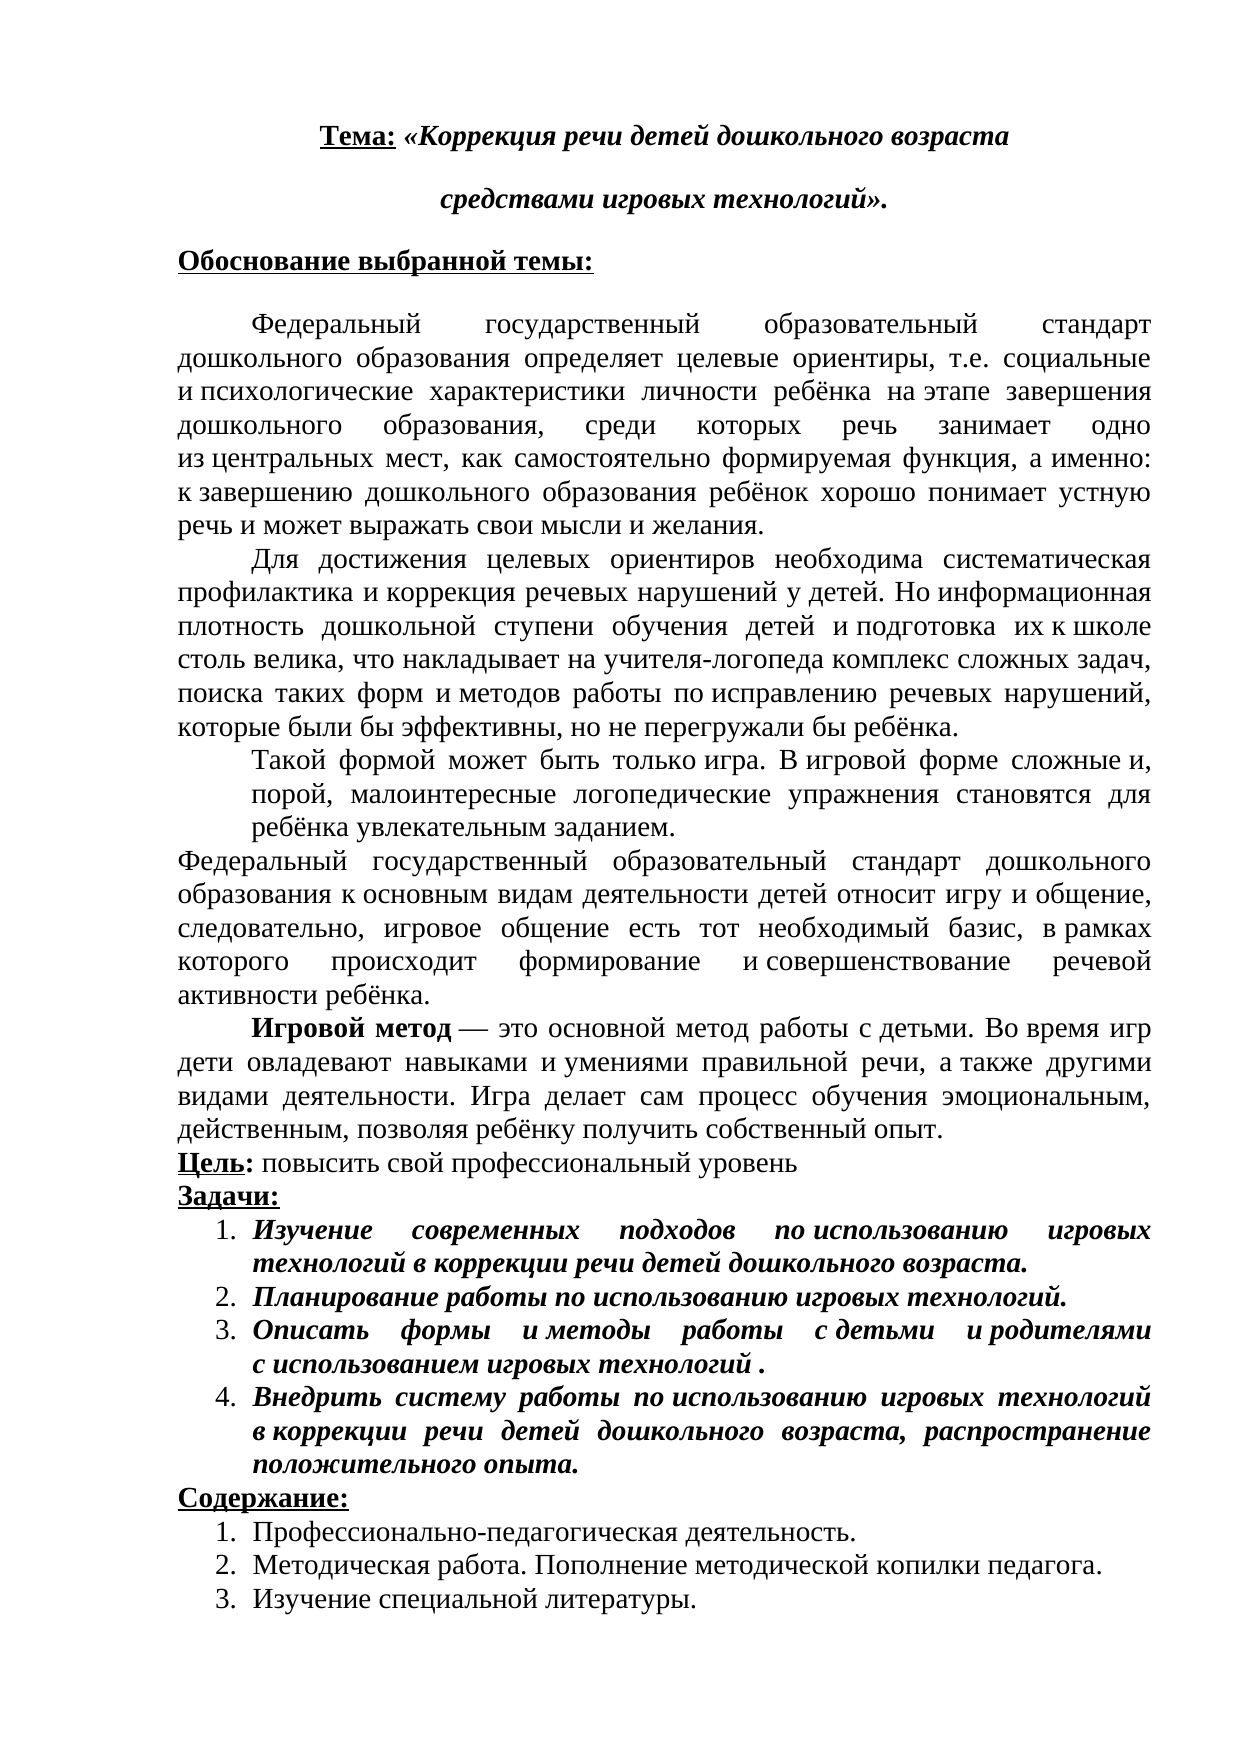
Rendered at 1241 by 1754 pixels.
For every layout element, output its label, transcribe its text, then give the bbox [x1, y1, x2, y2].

list Планирование работы по использованию игровых технологий. [215, 1279, 1152, 1312]
text Обоснование выбранной темы: [177, 243, 1152, 277]
list Изучение специальной литературы. [215, 1581, 1152, 1614]
list Описать формы и методы работы с детьми и родителями с использованием игровых технологий . [215, 1312, 1152, 1379]
text Игровой метод — это основной метод работы с детьми. Во время игр дети овладевают навыками и умениями правильной речи, а также другими видами деятельности. Игра делает сам процесс обучения эмоциональным, действенным, позволяя ребёнку получить собственный опыт. [177, 1011, 1152, 1145]
list Профессионально-педагогическая деятельность. [215, 1514, 1152, 1547]
text Для достижения целевых ориентиров необходима систематическая профилактика и коррекция речевых нарушений у детей. Но информационная плотность дошкольной ступени обучения детей и подготовка их к школе столь велика, что накладывает на учителя-логопеда комплекс сложных задач, поиска таких форм и методов работы по исправлению речевых нарушений, которые были бы эффективны, но не перегружали бы ребёнка. [177, 541, 1152, 742]
text Задачи: [177, 1178, 1152, 1212]
text Содержание: [177, 1480, 1152, 1514]
text средствами игровых технологий». [177, 181, 1152, 214]
list Изучение современных подходов по использованию игровых технологий в коррекции речи детей дошкольного возраста. [215, 1212, 1152, 1279]
text Такой формой может быть только игра. В игровой форме сложные и, порой, малоинтересные логопедические упражнения становятся для ребёнка увлекательным заданием. [251, 742, 1152, 843]
text Тема: «Коррекция речи детей дошкольного возраста [177, 118, 1152, 152]
list Внедрить систему работы по использованию игровых технологий в коррекции речи детей дошкольного возраста, распространение положительного опыта. [215, 1379, 1152, 1480]
list Методическая работа. Пополнение методической копилки педагога. [215, 1547, 1152, 1581]
text Федеральный государственный образовательный стандарт дошкольного образования определяет целевые ориентиры, т.е. социальные и психологические характеристики личности ребёнка на этапе завершения дошкольного образования, среди которых речь занимает одно из центральных мест, как самостоятельно формируемая функция, а именно: к завершению дошкольного образования ребёнок хорошо понимает устную речь и может выражать свои мысли и желания. [177, 306, 1152, 541]
text Федеральный государственный образовательный стандарт дошкольного образования к основным видам деятельности детей относит игру и общение, следовательно, игровое общение есть тот необходимый базис, в рамках которого происходит формирование и совершенствование речевой активности ребёнка. [177, 843, 1152, 1011]
text Цель: повысить свой профессиональный уровень [177, 1145, 1152, 1178]
